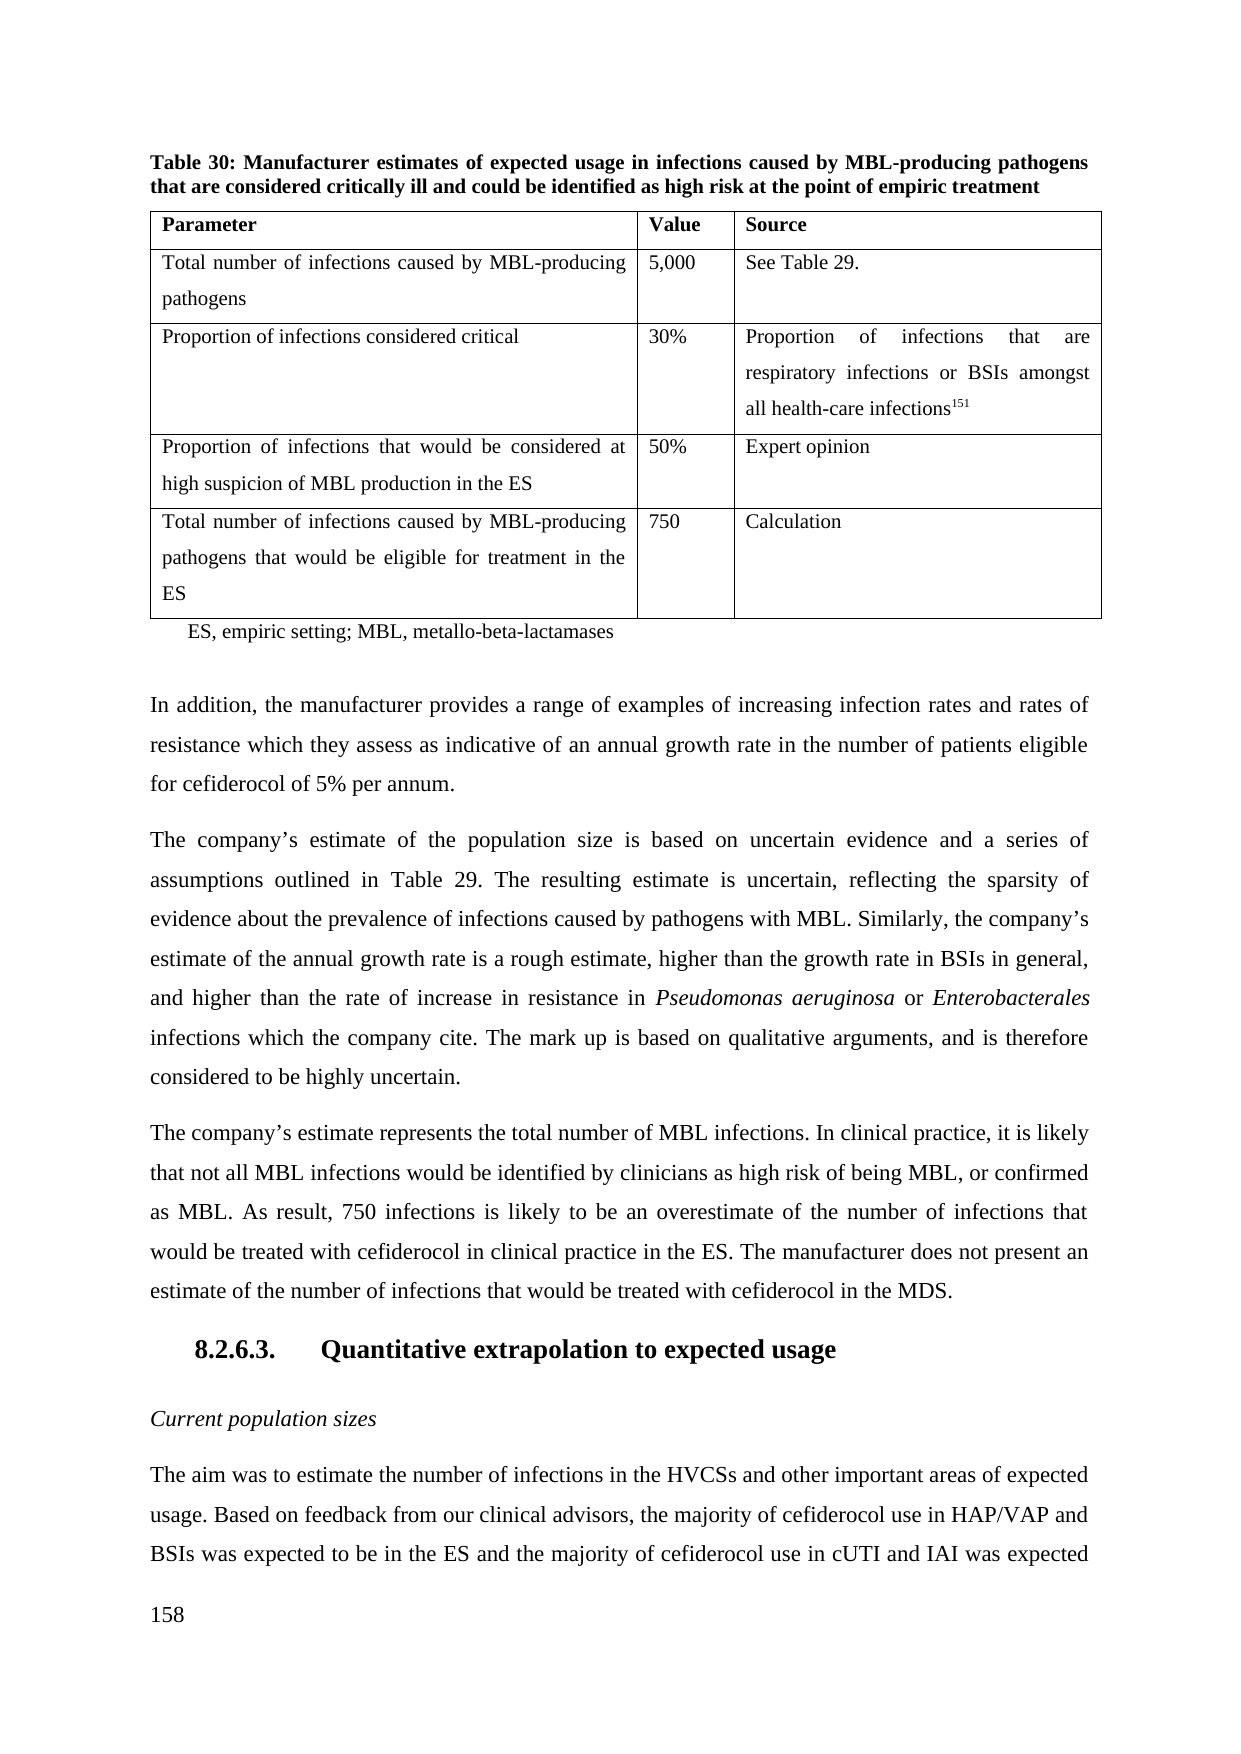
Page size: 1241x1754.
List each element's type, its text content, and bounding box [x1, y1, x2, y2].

subtitle Current population sizes [150, 1405, 1090, 1431]
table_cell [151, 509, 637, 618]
subtitle Quantitative extrapolation to expected usage [194, 1333, 1090, 1364]
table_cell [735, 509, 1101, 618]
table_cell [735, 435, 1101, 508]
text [150, 1461, 1090, 1566]
text In addition, the manufacturer provides a range of examples of increasing infection rates and rates of resistance which they assess as indicative of an annual growth rate in the number of patients eligible for cefiderocol of 5% per annum. [150, 691, 1090, 796]
text The company’s estimate represents the total number of MBL infections. In clinical practice, it is likely that not all MBL infections would be identified by clinicians as high risk of being MBL, or confirmed as MBL. As result, 750 infections is likely to be an overestimate of the number of infections that would be treated with cefiderocol in clinical practice in the ES. The manufacturer does not present an estimate of the number of infections that would be treated with cefiderocol in the MDS. [150, 1119, 1090, 1303]
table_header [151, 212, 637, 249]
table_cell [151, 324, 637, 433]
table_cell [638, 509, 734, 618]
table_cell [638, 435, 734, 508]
text The company’s estimate of the population size is based on uncertain evidence and a series of assumptions outlined in Table 29. The resulting estimate is uncertain, reflecting the sparsity of evidence about the prevalence of infections caused by pathogens with MBL. Similarly, the company’s estimate of the annual growth rate is a rough estimate, higher than the growth rate in BSIs in general, and higher than the rate of increase in resistance in Pseudomonas aeruginosa or Enterobacterales infections which the company cite. The mark up is based on qualitative arguments, and is therefore considered to be highly uncertain. [150, 826, 1090, 1089]
subtitle Table 30: Manufacturer estimates of expected usage in infections caused by MBL-producing pathogens that are considered critically ill and could be identified as high risk at the point of empiric treatment [150, 150, 1090, 198]
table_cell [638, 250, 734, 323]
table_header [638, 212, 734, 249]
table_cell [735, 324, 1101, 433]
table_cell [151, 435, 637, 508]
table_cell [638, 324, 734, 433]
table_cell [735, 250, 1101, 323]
text ES, empiric setting; MBL, metallo-beta-lactamases [187, 619, 1090, 643]
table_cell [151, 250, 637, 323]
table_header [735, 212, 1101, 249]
